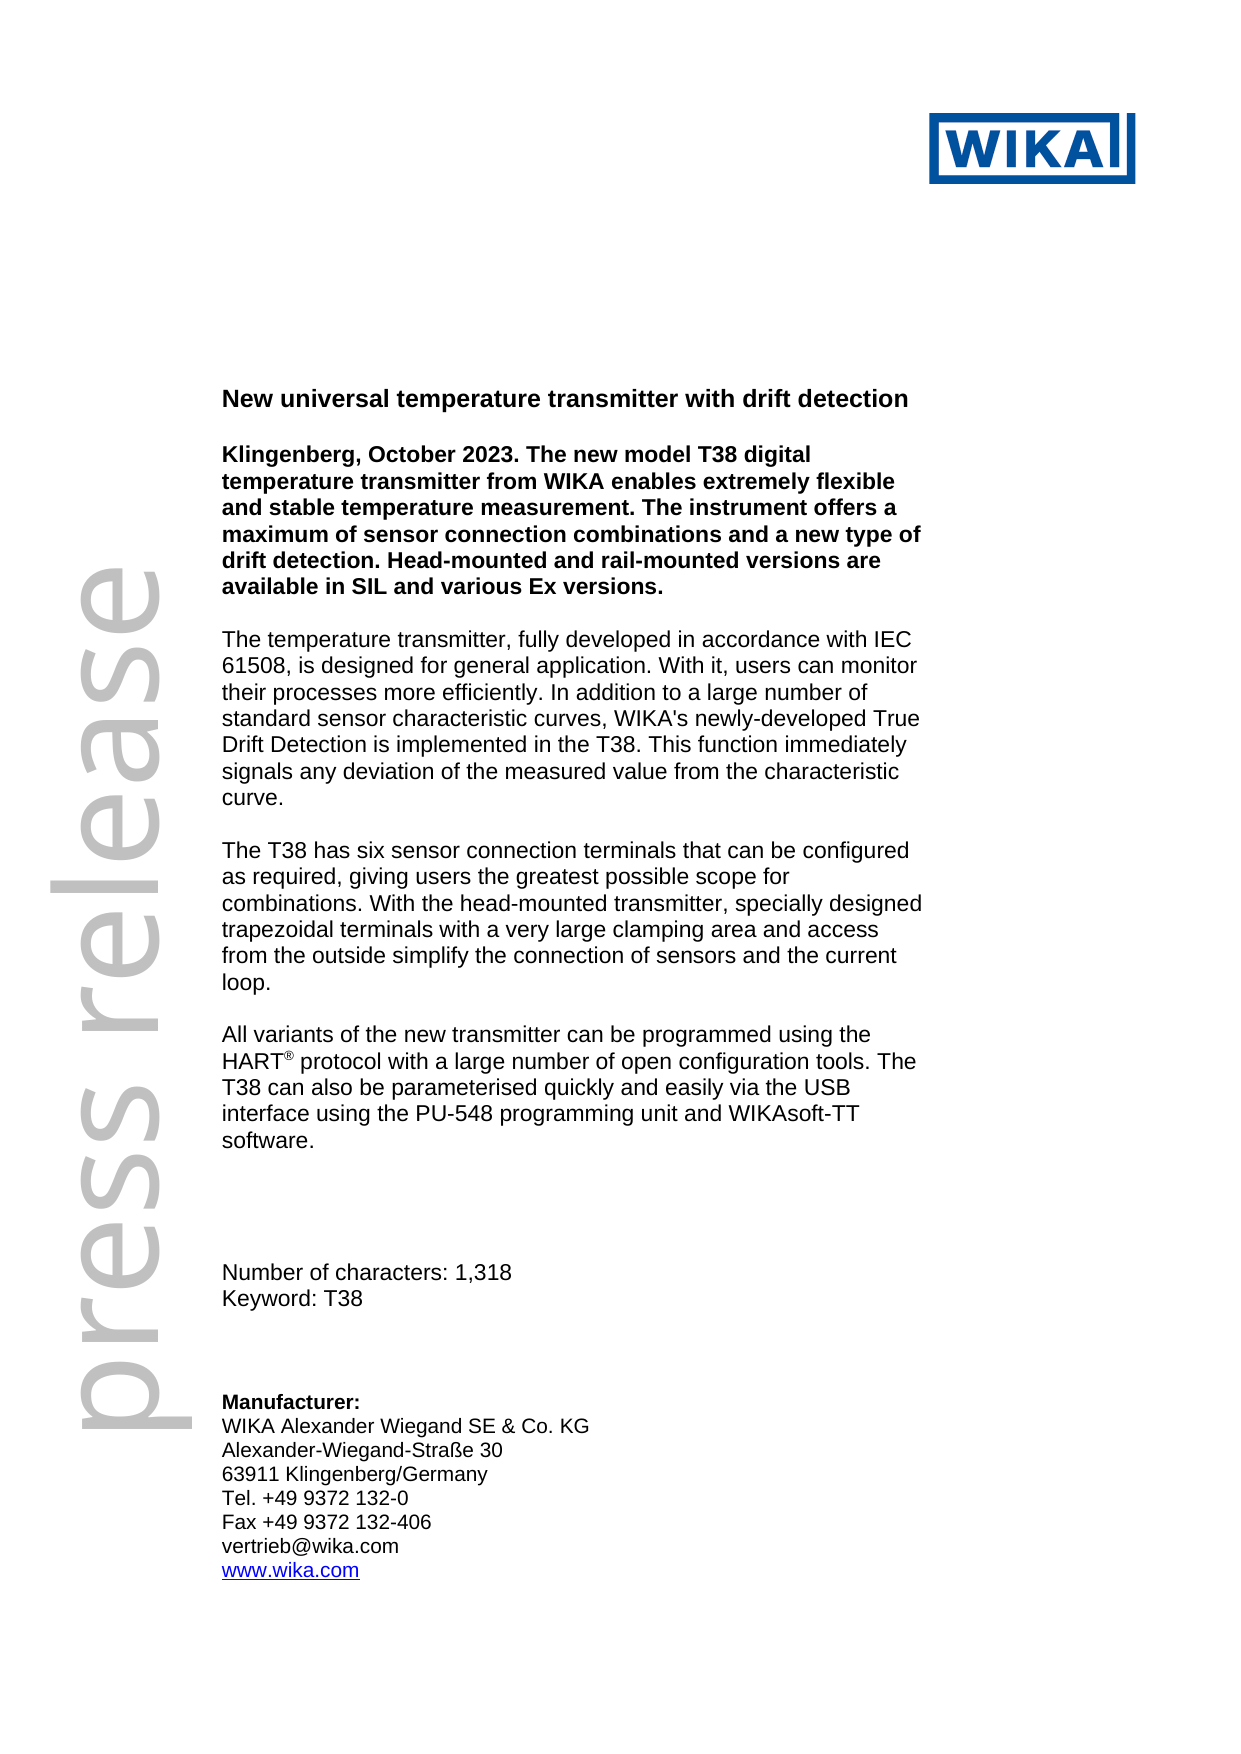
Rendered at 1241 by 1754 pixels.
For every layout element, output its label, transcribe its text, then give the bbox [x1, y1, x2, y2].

text WIKA Alexander Wiegand SE & Co. KG [222, 1414, 930, 1438]
picture [929, 113, 1136, 184]
text All variants of the new transmitter can be programmed using the HART® protocol with a large number of open configuration tools. The T38 can also be parameterised quickly and easily via the USB interface using the PU-548 programming unit and WIKAsoft-TT software. [222, 1021, 930, 1153]
text Keyword: T38 [222, 1285, 930, 1318]
text 63911 Klingenberg/Germany [222, 1462, 930, 1486]
text www.wika.com [222, 1558, 930, 1582]
text Alexander-Wiegand-Straße 30 [222, 1438, 930, 1462]
text Manufacturer: [222, 1390, 930, 1414]
text Klingenberg, October 2023. The new model T38 digital temperature transmitter from WIKA enables extremely flexible and stable temperature measurement. The instrument offers a maximum of sensor connection combinations and a new type of drift detection. Head-mounted and rail-mounted versions are available in SIL and various Ex versions. [222, 441, 930, 599]
text New universal temperature transmitter with drift detection [222, 384, 930, 413]
text Number of characters: 1,318 [222, 1258, 930, 1285]
text Tel. +49 9372 132-0 [222, 1486, 930, 1510]
text vertrieb@wika.com [222, 1534, 930, 1558]
text The T38 has six sensor connection terminals that can be configured as required, giving users the greatest possible scope for combinations. With the head-mounted transmitter, specially designed trapezoidal terminals with a very large clamping area and access from the outside simplify the connection of sensors and the current loop. [222, 837, 930, 995]
text Fax +49 9372 132-406 [222, 1510, 930, 1534]
text The temperature transmitter, fully developed in accordance with IEC 61508, is designed for general application. With it, users can monitor their processes more efficiently. In addition to a large number of standard sensor characteristic curves, WIKA's newly-developed True Drift Detection is implemented in the T38. This function immediately signals any deviation of the measured value from the characteristic curve. [222, 626, 930, 810]
